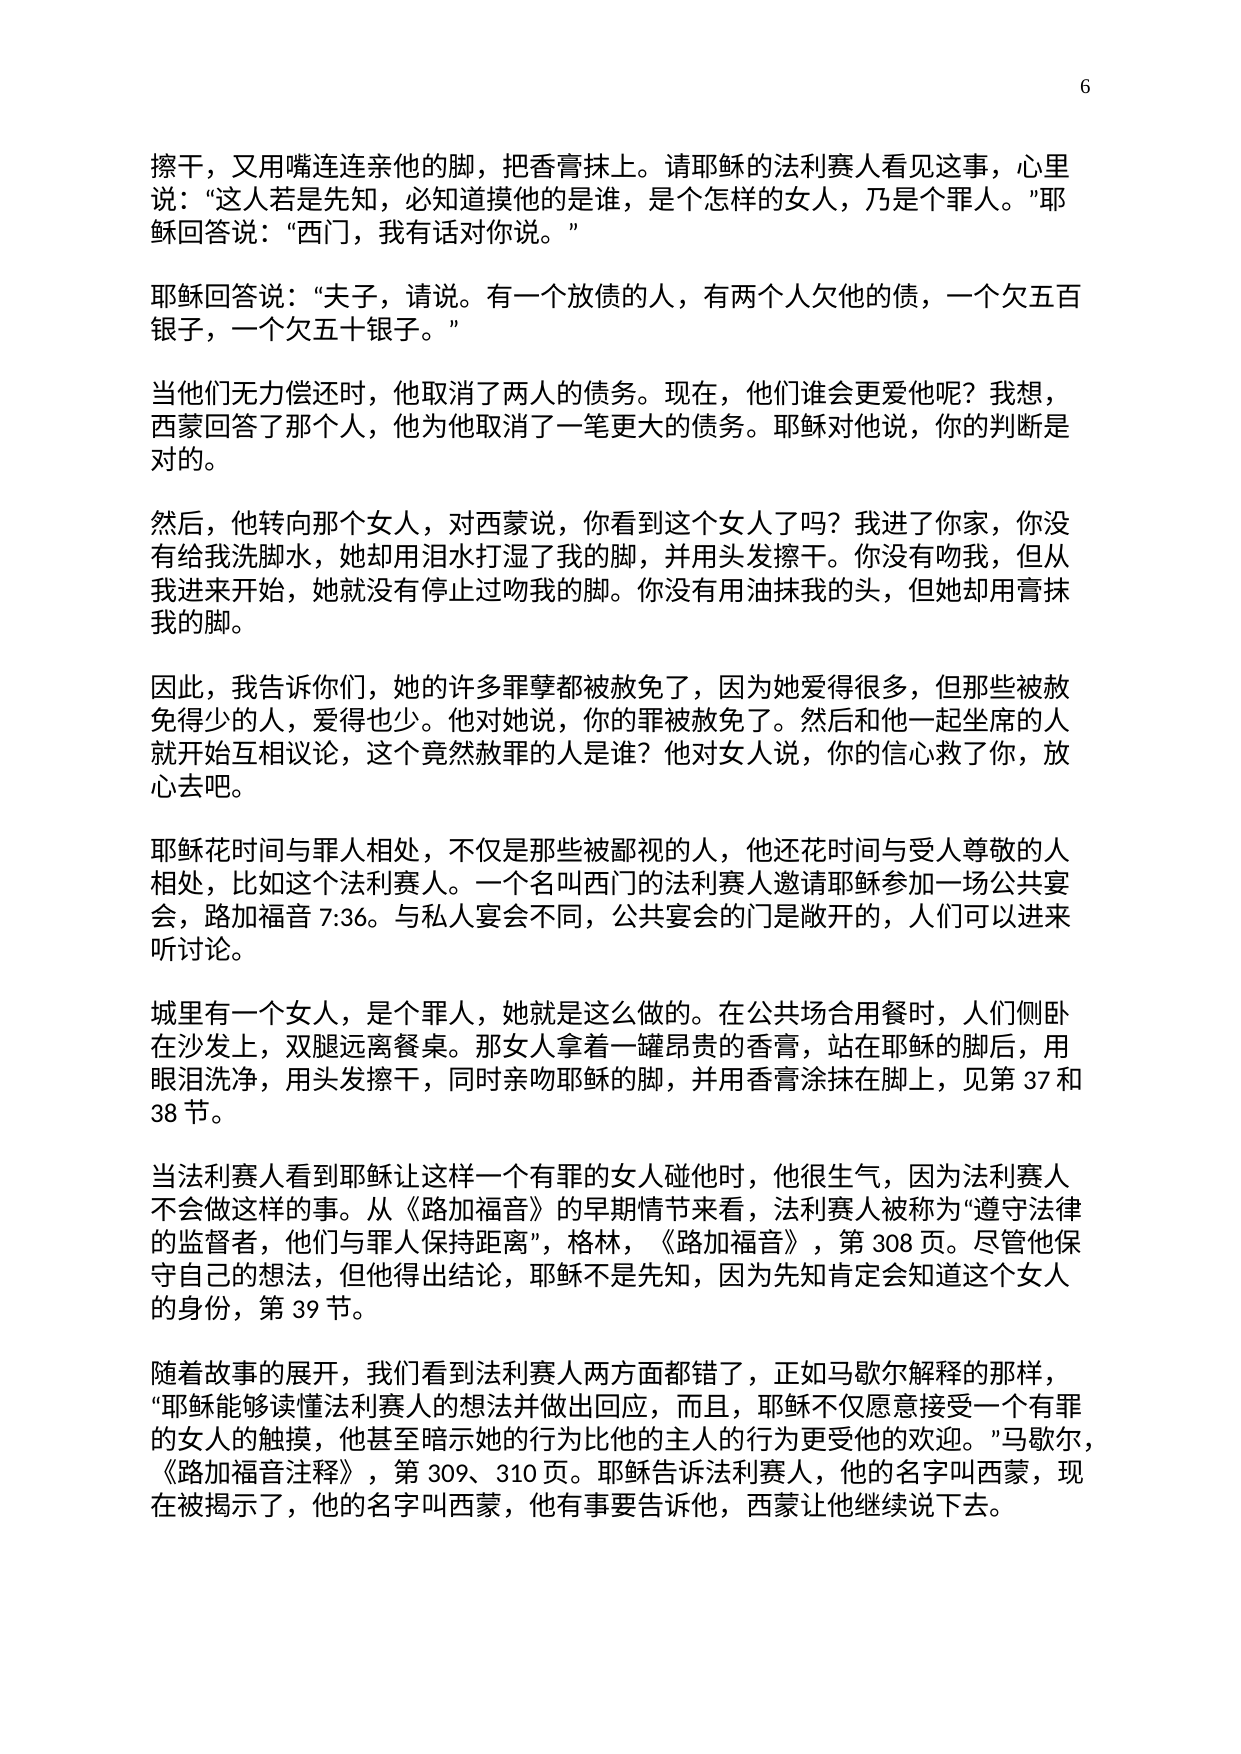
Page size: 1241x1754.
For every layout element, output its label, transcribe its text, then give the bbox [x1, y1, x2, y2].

text 因此，我告诉你们，她的许多罪孽都被赦免了，因为她爱得很多，但那些被赦免得少的人，爱得也少。他对她说，你的罪被赦免了。然后和他一起坐席的人就开始互相议论，这个竟然赦罪的人是谁？他对女人说，你的信心救了你，放心去吧。 [150, 671, 1090, 803]
text 当法利赛人看到耶稣让这样一个有罪的女人碰他时，他很生气，因为法利赛人不会做这样的事。从《路加福音》的早期情节来看，法利赛人被称为“遵守法律的监督者，他们与罪人保持距离”，格林，《路加福音》，第 308 页。尽管他保守自己的想法，但他得出结论，耶稣不是先知，因为先知肯定会知道这个女人的身份，第 39 节。 [150, 1161, 1090, 1326]
text 耶稣花时间与罪人相处，不仅是那些被鄙视的人，他还花时间与受人尊敬的人相处，比如这个法利赛人。一个名叫西门的法利赛人邀请耶稣参加一场公共宴会，路加福音 7:36。与私人宴会不同，公共宴会的门是敞开的，人们可以进来听讨论。 [150, 834, 1090, 966]
text 然后，他转向那个女人，对西蒙说，你看到这个女人了吗？我进了你家，你没有给我洗脚水，她却用泪水打湿了我的脚，并用头发擦干。你没有吻我，但从我进来开始，她就没有停止过吻我的脚。你没有用油抹我的头，但她却用膏抹我的脚。 [150, 508, 1090, 640]
text 城里有一个女人，是个罪人，她就是这么做的。在公共场合用餐时，人们侧卧在沙发上，双腿远离餐桌。那女人拿着一罐昂贵的香膏，站在耶稣的脚后，用眼泪洗净，用头发擦干，同时亲吻耶稣的脚，并用香膏涂抹在脚上，见第 37 和 38 节。 [150, 997, 1090, 1129]
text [150, 150, 1090, 249]
text 随着故事的展开，我们看到法利赛人两方面都错了，正如马歇尔解释的那样， “耶稣能够读懂法利赛人的想法并做出回应，而且，耶稣不仅愿意接受一个有罪的女人的触摸，他甚至暗示她的行为比他的主人的行为更受他的欢迎。”马歇尔，《路加福音注释》，第 309、310 页。耶稣告诉法利赛人，他的名字叫西蒙，现在被揭示了，他的名字叫西蒙，他有事要告诉他，西蒙让他继续说下去。 [150, 1357, 1090, 1522]
text 当他们无力偿还时，他取消了两人的债务。现在，他们谁会更爱他呢？我想，西蒙回答了那个人，他为他取消了一笔更大的债务。耶稣对他说，你的判断是对的。 [150, 377, 1090, 476]
text 耶稣回答说：“夫子，请说。有一个放债的人，有两个人欠他的债，一个欠五百银子，一个欠五十银子。” [150, 280, 1090, 346]
